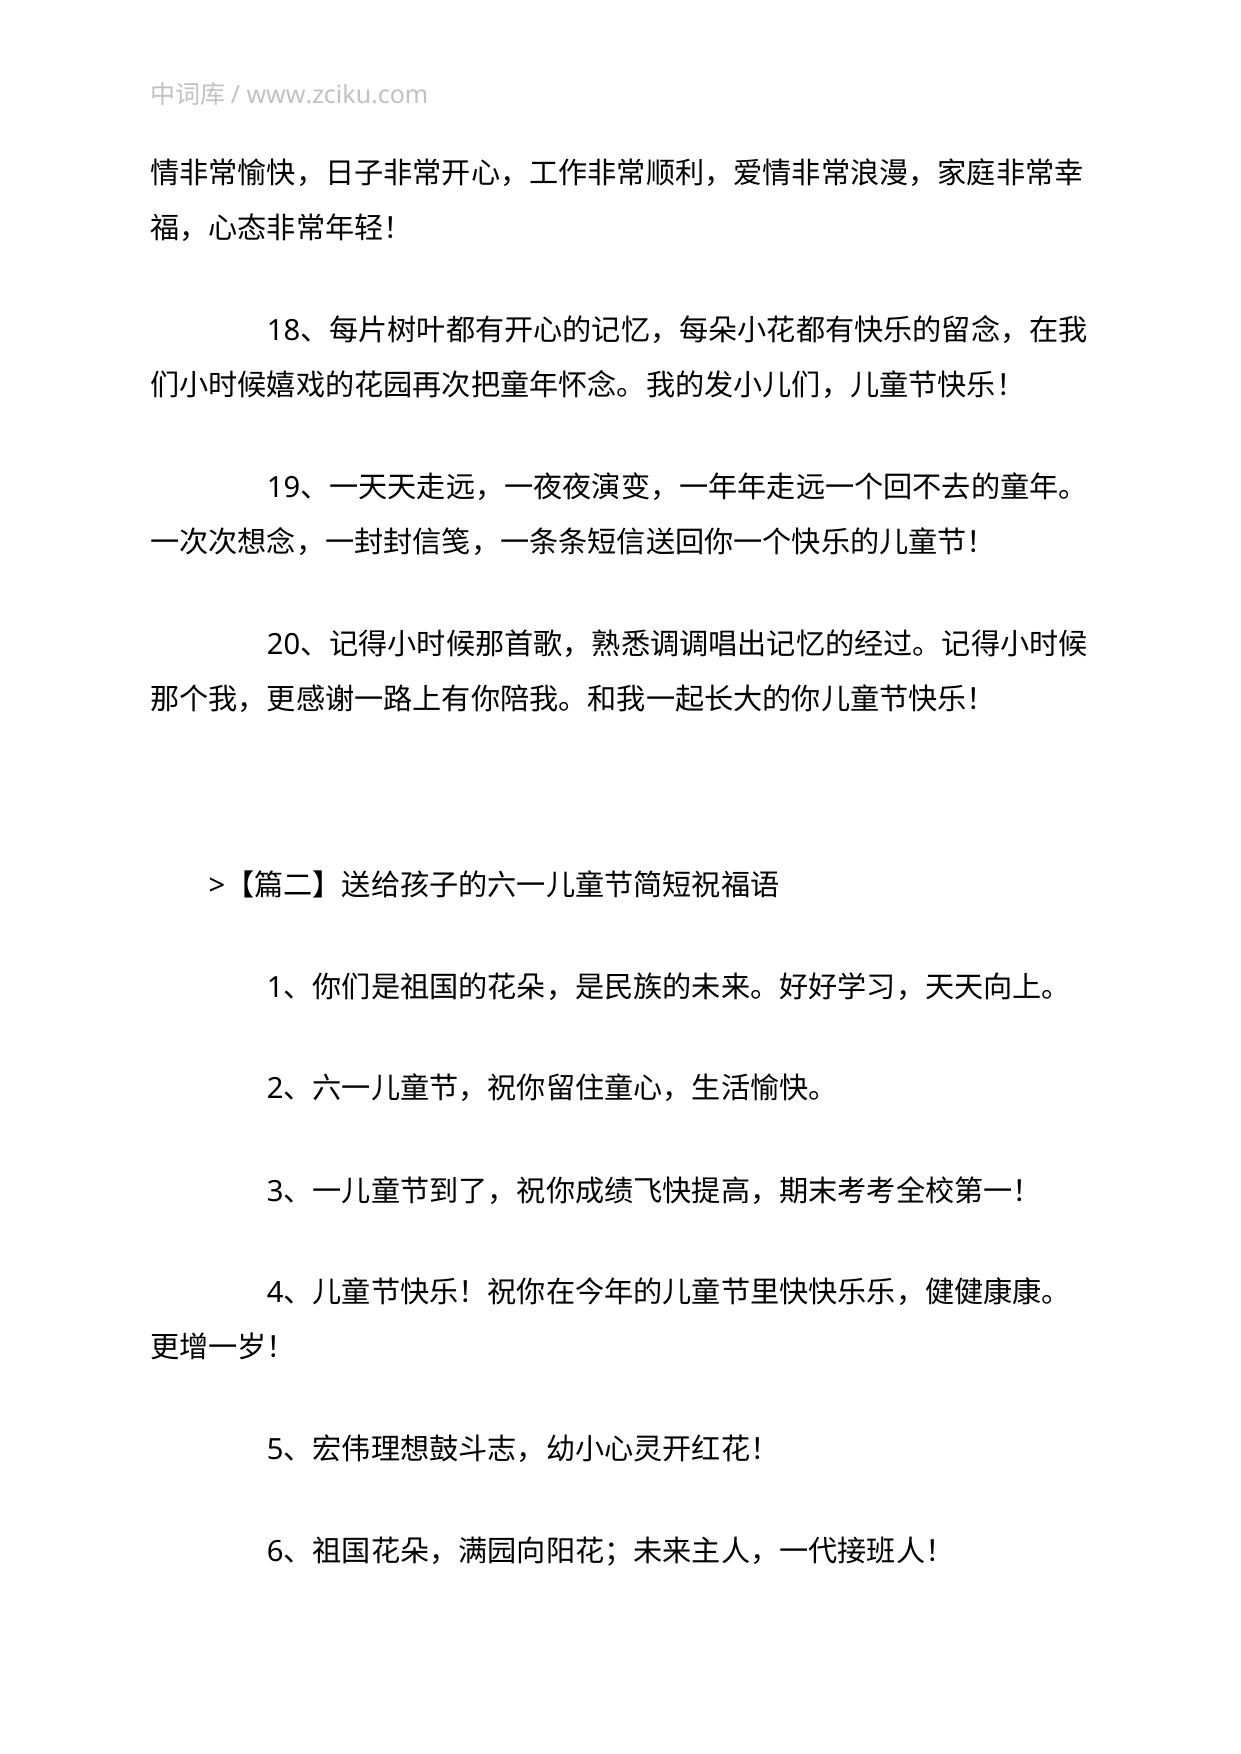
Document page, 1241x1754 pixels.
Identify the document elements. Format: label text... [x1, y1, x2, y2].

text >【篇二】送给孩子的六一儿童节简短祝福语 [150, 861, 1090, 903]
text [150, 150, 1090, 247]
text 5、宏伟理想鼓斗志，幼小心灵开红花！ [150, 1426, 1090, 1468]
text 19、一天天走远，一夜夜演变，一年年走远一个回不去的童年。一次次想念，一封封信笺，一条条短信送回你一个快乐的儿童节！ [150, 463, 1090, 561]
text 18、每片树叶都有开心的记忆，每朵小花都有快乐的留念，在我们小时候嬉戏的花园再次把童年怀念。我的发小儿们，儿童节快乐！ [150, 307, 1090, 404]
text 6、祖国花朵，满园向阳花；未来主人，一代接班人！ [150, 1528, 1090, 1570]
text 4、儿童节快乐！祝你在今年的儿童节里快快乐乐，健健康康。更增一岁！ [150, 1269, 1090, 1366]
text 2、六一儿童节，祝你留住童心，生活愉快。 [150, 1065, 1090, 1107]
text 3、一儿童节到了，祝你成绩飞快提高，期末考考全校第一！ [150, 1167, 1090, 1209]
text 1、你们是祖国的花朵，是民族的未来。好好学习，天天向上。 [150, 963, 1090, 1006]
text 20、记得小时候那首歌，熟悉调调唱出记忆的经过。记得小时候那个我，更感谢一路上有你陪我。和我一起长大的你儿童节快乐！ [150, 620, 1090, 717]
